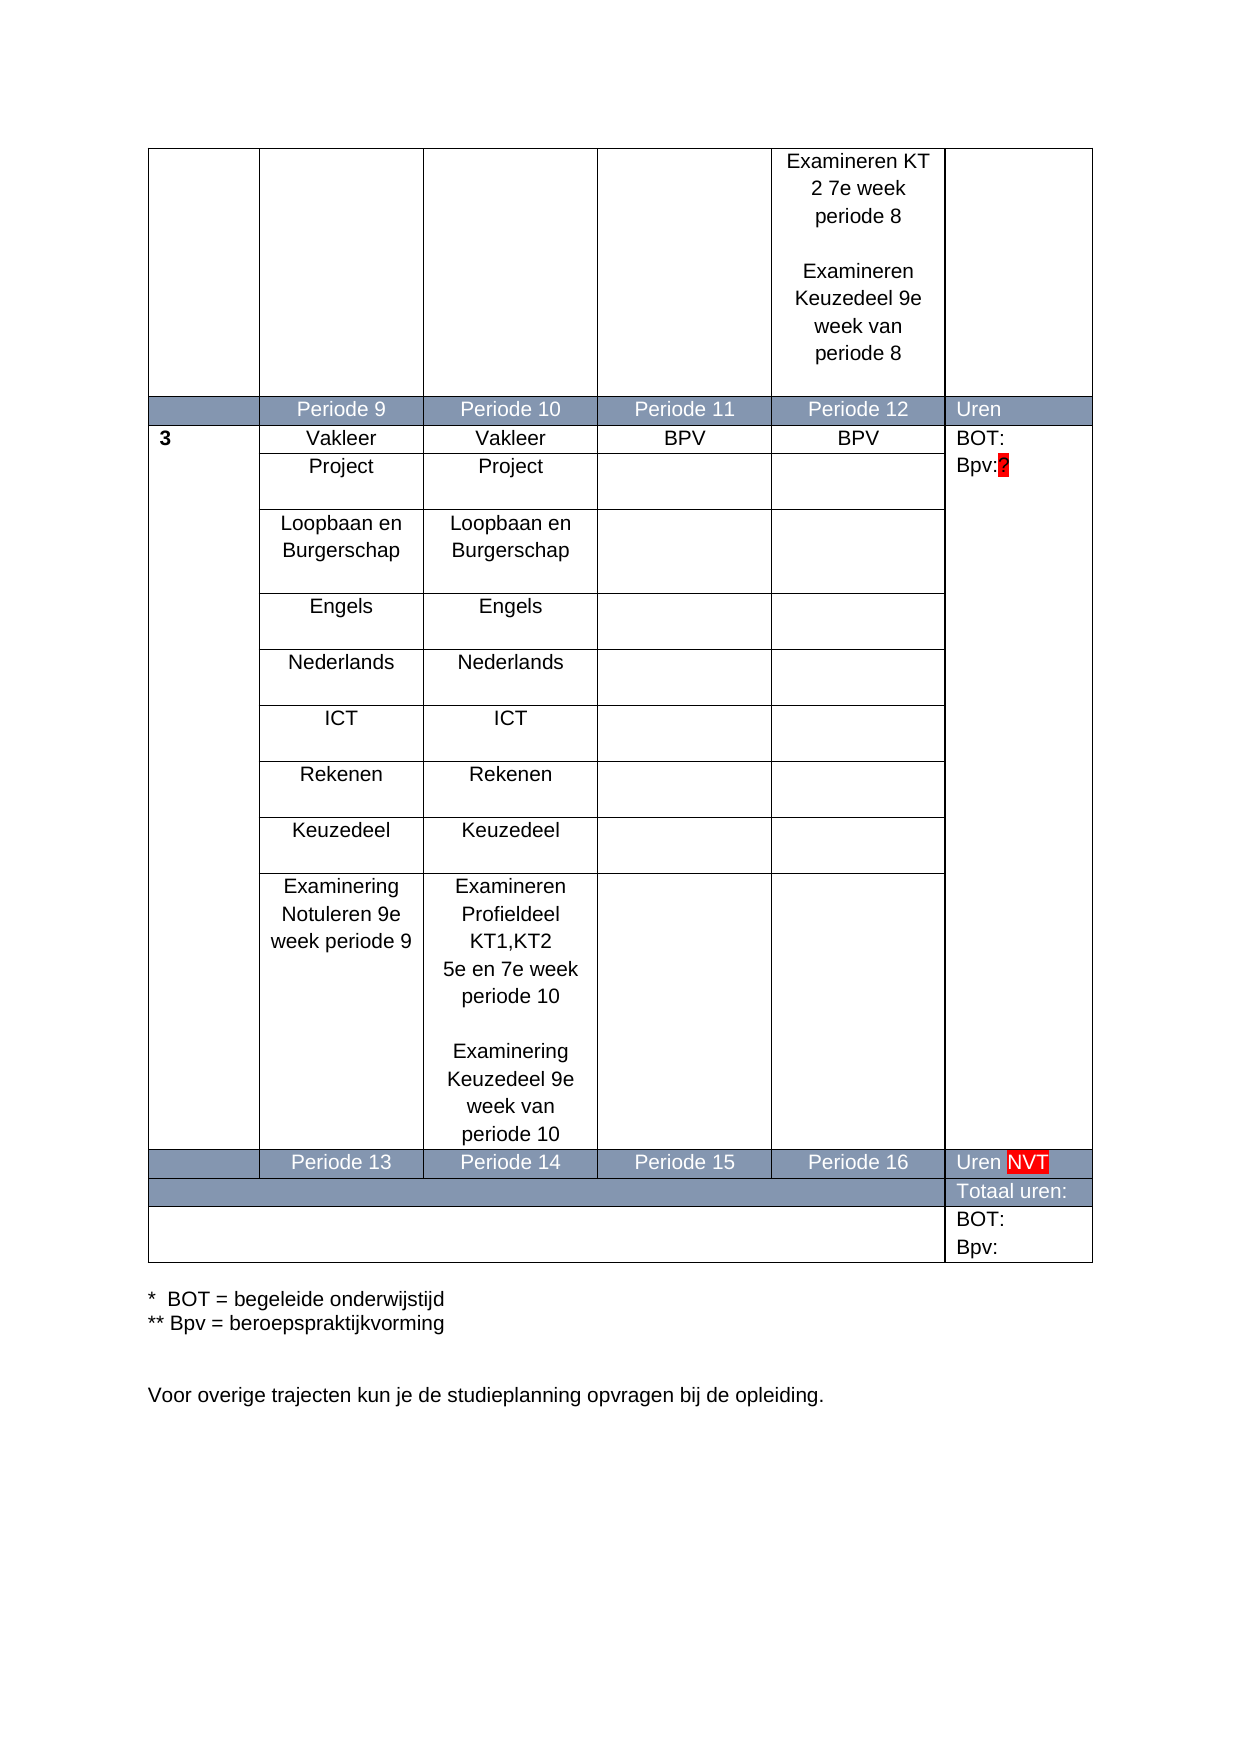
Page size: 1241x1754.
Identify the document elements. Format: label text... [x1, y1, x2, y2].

table_cell [260, 149, 423, 396]
table_cell Periode 15 [598, 1150, 771, 1178]
table_cell Nederlands [260, 650, 423, 705]
text * BOT = begeleide onderwijstijd [148, 1287, 1078, 1311]
table_cell [598, 454, 771, 509]
table_cell BPV [598, 426, 771, 453]
table_cell Periode 16 [772, 1150, 944, 1178]
table_cell [598, 149, 771, 396]
table_cell ICT [424, 706, 597, 761]
table_cell BOT: Bpv:? Uren [946, 426, 1092, 1149]
table_cell [149, 1207, 944, 1262]
table_cell Periode 10 [424, 397, 597, 425]
table_cell [598, 594, 771, 649]
table_cell [772, 818, 944, 873]
table_cell Examinering Notuleren 9e week periode 9 [260, 874, 423, 1149]
table_cell [772, 706, 944, 761]
table_cell Loopbaan en Burgerschap [260, 510, 423, 593]
table_cell ICT [260, 706, 423, 761]
table_cell [772, 594, 944, 649]
table_cell Rekenen [424, 762, 597, 817]
table_cell [598, 650, 771, 705]
table_cell Examineren KT 2 7e week periode 8 Examineren Keuzedeel 9e week van periode 8 [772, 149, 944, 396]
table_cell Periode 9 [260, 397, 423, 425]
table_cell [149, 1179, 944, 1206]
table_cell Project [424, 454, 597, 509]
table_cell [149, 1150, 259, 1178]
table_cell [598, 762, 771, 817]
table_cell Uren NVT [946, 1150, 1092, 1178]
text ** Bpv = beroepspraktijkvorming [148, 1311, 1078, 1335]
table_cell Rekenen [260, 762, 423, 817]
table_cell Project [260, 454, 423, 509]
table_cell Periode 14 [424, 1150, 597, 1178]
table_cell Vakleer [260, 426, 423, 453]
table_cell Examineren Profieldeel KT1,KT2 5e en 7e week periode 10 Examinering Keuzedeel 9e week van periode 10 [424, 874, 597, 1149]
table_cell Keuzedeel [424, 818, 597, 873]
table_cell Engels [260, 594, 423, 649]
table_cell Totaal uren: [946, 1179, 1092, 1206]
table_cell [772, 650, 944, 705]
text Voor overige trajecten kun je de studieplanning opvragen bij de opleiding. [148, 1383, 1078, 1407]
table_cell Uren [946, 397, 1092, 425]
table_cell 3 [149, 426, 259, 1149]
table_cell Keuzedeel [260, 818, 423, 873]
table_cell [772, 762, 944, 817]
table_cell BPV [772, 426, 944, 453]
table_cell [598, 818, 771, 873]
table_cell [772, 510, 944, 593]
table_cell Loopbaan en Burgerschap [424, 510, 597, 593]
table_cell [772, 454, 944, 509]
table_cell [598, 706, 771, 761]
table_cell Nederlands [424, 650, 597, 705]
table_cell Periode 11 [598, 397, 771, 425]
table_cell Periode 13 [260, 1150, 423, 1178]
table_cell [772, 874, 944, 1149]
table_cell Vakleer [424, 426, 597, 453]
table_cell [424, 149, 597, 396]
table_cell Periode 12 [772, 397, 944, 425]
table_cell BOT: Bpv: [946, 1207, 1092, 1262]
table_cell [598, 874, 771, 1149]
table_cell [149, 397, 259, 425]
table_cell Engels [424, 594, 597, 649]
table_cell [598, 510, 771, 593]
